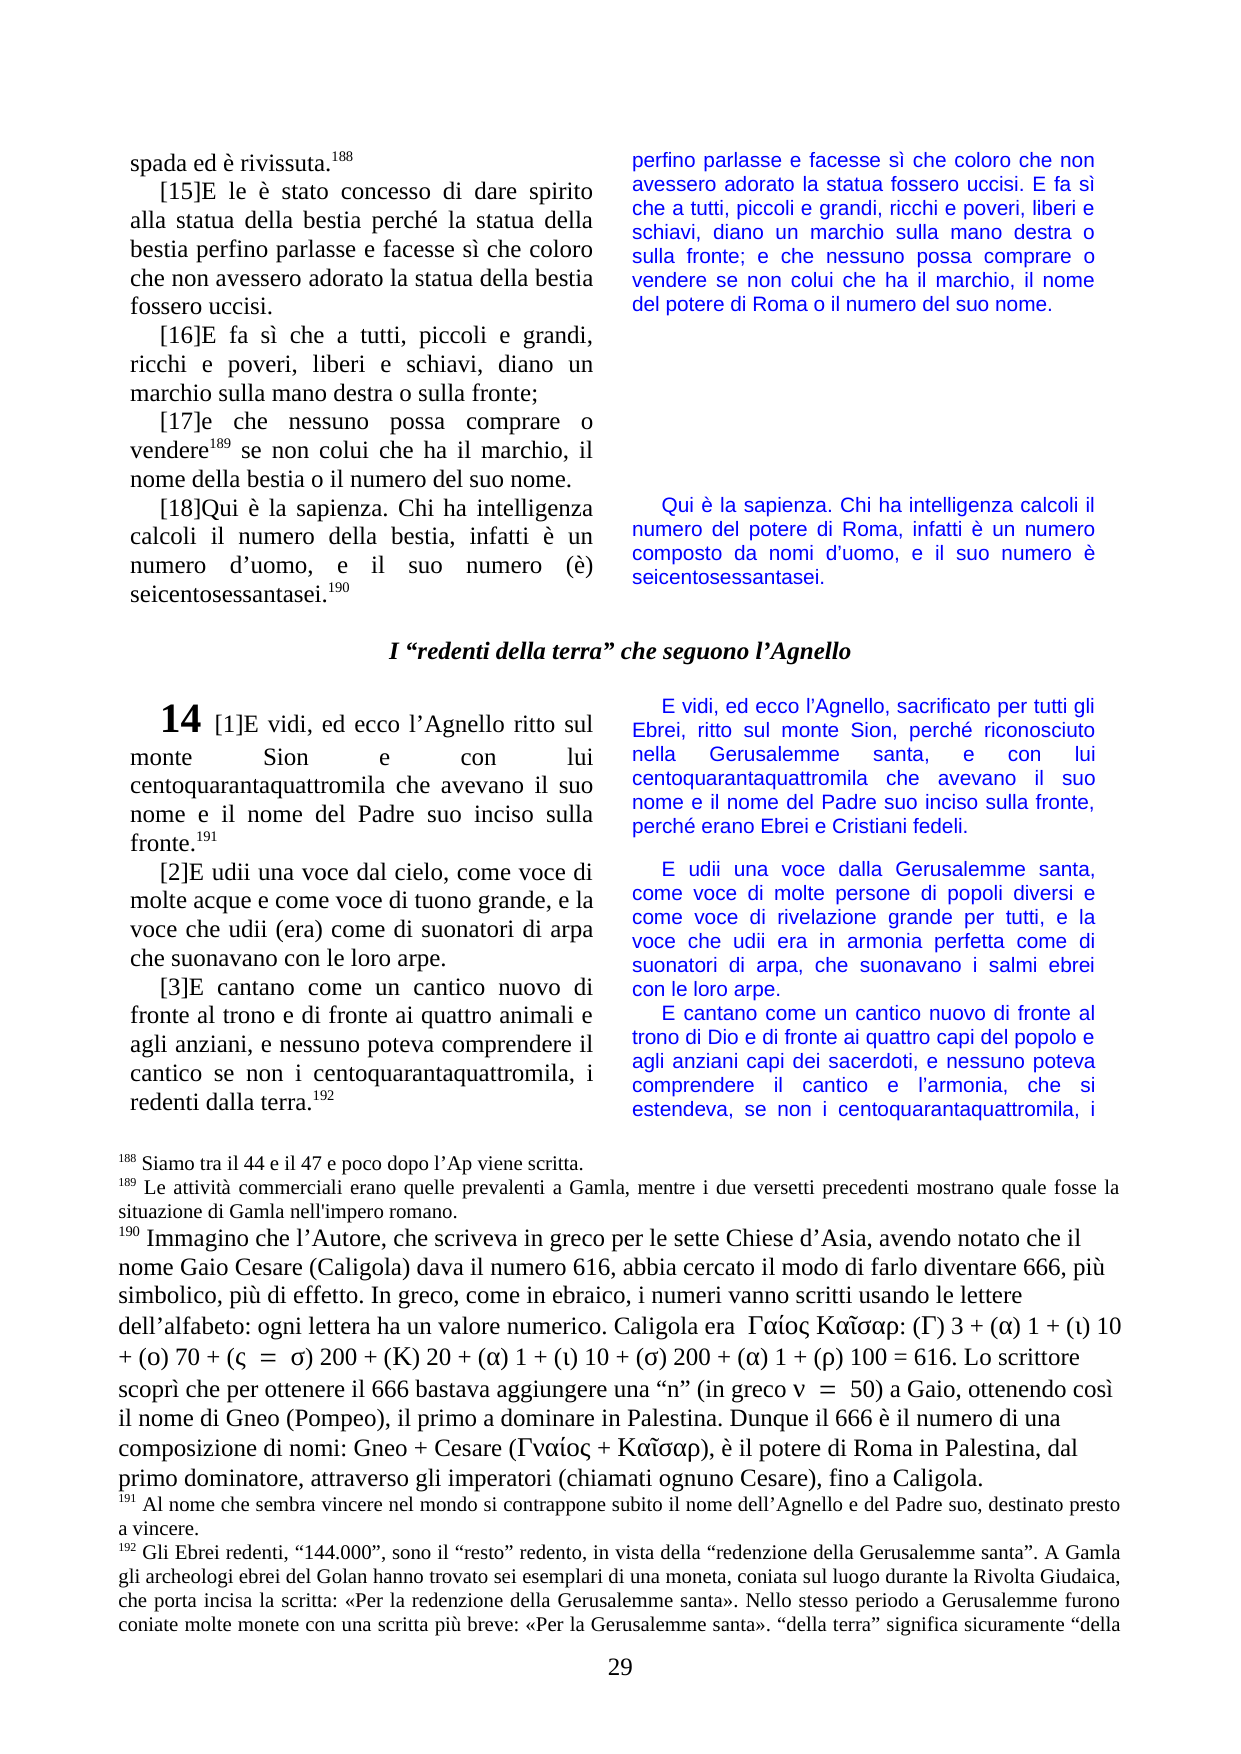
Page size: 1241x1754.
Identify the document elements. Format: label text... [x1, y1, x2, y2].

table_cell [2]E udii una voce dal cielo, come voce di molte acque e come voce di tuono grande, e la voce che udii (era) come di suonatori di arpa che suonavano con le loro arpe. [3]E cantano come un cantico nuovo di fronte al trono e di fronte ai quattro animali e agli anziani, e nessuno poteva comprendere il cantico se non i centoquarantaquattromila, i redenti dalla terra. [4]Questi sono quelli che non si sono contaminati con donne, sono infatti vergini, questi che seguono l’Agnello dovunque vada. Questi sono stati redenti di tra gli uomini come primizie per Dio e per l’Agnello, [5]e sulla loro bocca non fu trovata menzogna; sono irreprensibili. [111, 857, 613, 1120]
table_cell [18]Qui è la sapienza. Chi ha intelligenza calcoli il numero della bestia, infatti è un numero d’uomo, e il suo numero (è) seicentosessantasei. [111, 493, 613, 608]
table_cell [11]E vidi un’altra bestia, che saliva dalla terra, e aveva due corna, simile a un agnello, e parla come un drago. [12]Essa esercita tutto il potere della prima bestia di fronte a essa e fa in modo che la terra e quelli che abitano in essa adorino la prima bestia, della cui morte è stata guarita la ferita. [13]E compie segni grandi, fino a fare scendere fuoco dal cielo sulla terra di fronte agli uomini. [14]E seduce coloro che abitano sulla terra per mezzo dei segni che le è stato dato di compiere di fronte alla bestia, dicendo a coloro che abitano sulla terra di fare una statua alla bestia, che ha la ferita della spada ed è rivissuta. [15]E le è stato concesso di dare spirito alla statua della bestia perché la statua della bestia perfino parlasse e facesse sì che coloro che non avessero adorato la statua della bestia fossero uccisi. [16]E fa sì che a tutti, piccoli e grandi, ricchi e poveri, liberi e schiavi, diano un marchio sulla mano destra o sulla fronte; [17]e che nessuno possa comprare o vendere se non colui che ha il marchio, il nome della bestia o il numero del suo nome. [111, 148, 613, 493]
table_cell E vidi un altro potere, quello di una parte dei sacerdoti, che è cresciuto in Israele e aveva due sostenitori, più potenti di quelli dei Cristiani ebrei, e ha una dottrina come quella di Nicola, simboleggiato dal drago. Esso esercita tutto il potere di Roma di fronte a essa e fa in modo che gli Ebrei d’Israele e di fuori adorino come una divinità Roma, della cui morte è stata guarita la ferita. E compie segni grandi, fino a fare scendere fuoco di Spirito Santo dalla Gerusalemme santa sul popolo, beffandosi dei fedeli di Gesù e di Dio. E seduce ebrei di ogni dove per mezzo dei segni che le è stato dato di compiere al cospetto di Roma, cercando di convincere gli Ebrei a fare una statua al potere di Roma, la bestia che ha la ferita della spada ed è rivissuta. E le è stato concesso di dare spirito alla statua del potere di Roma perché la statua della bestia perfino parlasse e facesse sì che coloro che non avessero adorato la statua fossero uccisi. E fa sì che a tutti, piccoli e grandi, ricchi e poveri, liberi e schiavi, diano un marchio sulla mano destra o sulla fronte; e che nessuno possa comprare o vendere se non colui che ha il marchio, il nome del potere di Roma o il numero del suo nome. [613, 148, 1115, 493]
table_header E vidi, ed ecco l’Agnello, sacrificato per tutti gli Ebrei, ritto sul monte Sion, perché riconosciuto nella Gerusalemme santa, e con lui centoquarantaquattromila che avevano il suo nome e il nome del Padre suo inciso sulla fronte, perché erano Ebrei e Cristiani fedeli. [613, 694, 1115, 857]
table_cell E udii una voce dalla Gerusalemme santa, come voce di molte persone di popoli diversi e come voce di rivelazione grande per tutti, e la voce che udii era in armonia perfetta come di suonatori di arpa, che suonavano i salmi ebrei con le loro arpe. E cantano come un cantico nuovo di fronte al trono di Dio e di fronte ai quattro capi del popolo e agli anziani capi dei sacerdoti, e nessuno poteva comprendere il cantico e l’armonia, che si estendeva, se non i centoquarantaquattromila, i redenti d’Israele. Questi sono quelli che non si sono contaminati con gli idolatri, sono infatti vergini da ogni idolatria, perché questi che seguono l’Agnello come discepoli, dovunque vada, hanno appreso il modo migliore per essere fedeli al Dio d’Israele. Questi sono stati redenti di tra gli uomini come primizie per Dio e per l’Agnello, e sulla loro bocca non fu trovato alcun errore dottrinale; sono irreprensibili. [613, 857, 1115, 1120]
subtitle I “redenti della terra” che seguono l’Agnello [118, 636, 1122, 665]
table_cell Qui è la sapienza. Chi ha intelligenza calcoli il numero del potere di Roma, infatti è un numero composto da nomi d’uomo, e il suo numero è seicentosessantasei. [613, 493, 1115, 608]
table_header 14 [1]E vidi, ed ecco l’Agnello ritto sul monte Sion e con lui centoquarantaquattromila che avevano il suo nome e il nome del Padre suo inciso sulla fronte. [111, 694, 613, 857]
